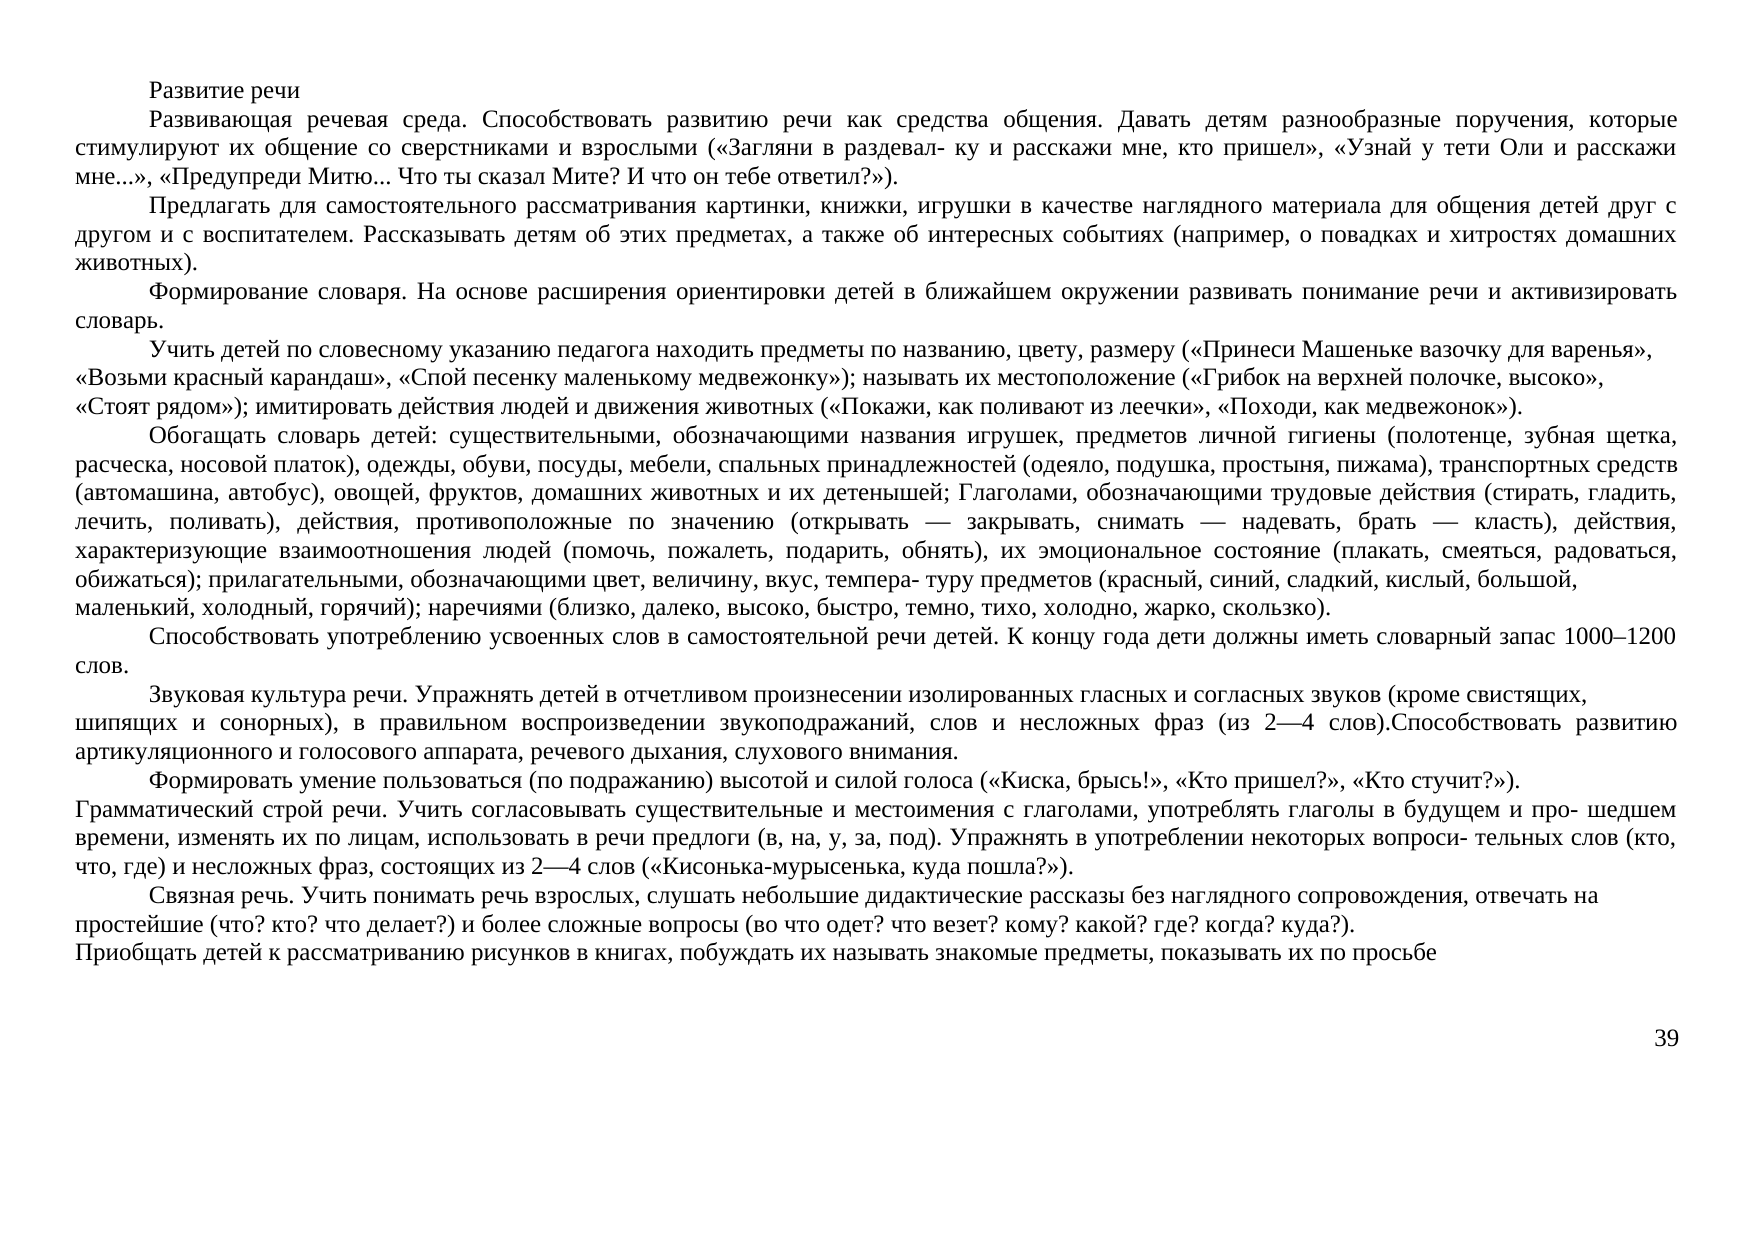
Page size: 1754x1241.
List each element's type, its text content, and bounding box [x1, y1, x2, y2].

text Способствовать употреблению усвоенных слов в самостоятельной речи детей. К концу года дети должны иметь словарный запас 1000–1200 слов. [75, 621, 1679, 679]
text Обогащать словарь детей: существительными, обозначающими названия игрушек, предметов личной гигиены (полотенце, зубная щетка, расческа, носовой платок), одежды, обуви, посуды, мебели, спальных принадлежностей (одеяло, подушка, простыня, пижама), транспортных средств (автомашина, автобус), овощей, фруктов, домашних животных и их детенышей; Глаголами, обозначающими трудовые действия (стирать, гладить, лечить, поливать), действия, противоположные по значению (открывать — закрывать, снимать — надевать, брать — класть), действия, характеризующие взаимоотношения людей (помочь, пожалеть, подарить, обнять), их эмоциональное состояние (плакать, смеяться, радоваться, обижаться); прилагательными, обозначающими цвет, величину, вкус, темпера- туру предметов (красный, синий, сладкий, кислый, большой, [75, 420, 1679, 592]
text «Возьми красный карандаш», «Спой песенку маленькому медвежонку»); называть их местоположение («Грибок на верхней полочке, высоко», [75, 362, 1679, 391]
text Звуковая культура речи. Упражнять детей в отчетливом произнесении изолированных гласных и согласных звуков (кроме свистящих, [75, 679, 1679, 707]
text простейшие (что? кто? что делает?) и более сложные вопросы (во что одет? что везет? кому? какой? где? когда? куда?). [75, 909, 1679, 937]
text Формирование словаря. На основе расширения ориентировки детей в ближайшем окружении развивать понимание речи и активизировать словарь. [75, 276, 1679, 334]
text шипящих и сонорных), в правильном воспроизведении звукоподражаний, слов и несложных фраз (из 2—4 слов).Способствовать развитию артикуляционного и голосового аппарата, речевого дыхания, слухового внимания. [75, 707, 1679, 765]
text Грамматический строй речи. Учить согласовывать существительные и местоимения с глаголами, употреблять глаголы в будущем и про- шедшем времени, изменять их по лицам, использовать в речи предлоги (в, на, у, за, под). Упражнять в употреблении некоторых вопроси- тельных слов (кто, что, где) и несложных фраз, состоящих из 2—4 слов («Кисонька-мурысенька, куда пошла?»). [75, 794, 1679, 880]
text Связная речь. Учить понимать речь взрослых, слушать небольшие дидактические рассказы без наглядного сопровождения, отвечать на [75, 880, 1679, 909]
text Развитие речи [75, 75, 1679, 104]
text Приобщать детей к рассматриванию рисунков в книгах, побуждать их называть знакомые предметы, показывать их по просьбе [75, 937, 1679, 966]
text Учить детей по словесному указанию педагога находить предметы по названию, цвету, размеру («Принеси Машеньке вазочку для варенья», [75, 334, 1679, 362]
text Развивающая речевая среда. Способствовать развитию речи как средства общения. Давать детям разнообразные поручения, которые стимулируют их общение со сверстниками и взрослыми («Загляни в раздевал- ку и расскажи мне, кто пришел», «Узнай у тети Оли и расскажи мне...», «Предупреди Митю... Что ты сказал Мите? И что он тебе ответил?»). [75, 104, 1679, 190]
text маленький, холодный, горячий); наречиями (близко, далеко, высоко, быстро, темно, тихо, холодно, жарко, скользко). [75, 592, 1679, 621]
text Предлагать для самостоятельного рассматривания картинки, книжки, игрушки в качестве наглядного материала для общения детей друг с другом и с воспитателем. Рассказывать детям об этих предметах, а также об интересных событиях (например, о повадках и хитростях домашних животных). [75, 190, 1679, 276]
text «Стоят рядом»); имитировать действия людей и движения животных («Покажи, как поливают из леечки», «Походи, как медвежонок»). [75, 391, 1679, 420]
text Формировать умение пользоваться (по подражанию) высотой и силой голоса («Киска, брысь!», «Кто пришел?», «Кто стучит?»). [75, 765, 1679, 794]
